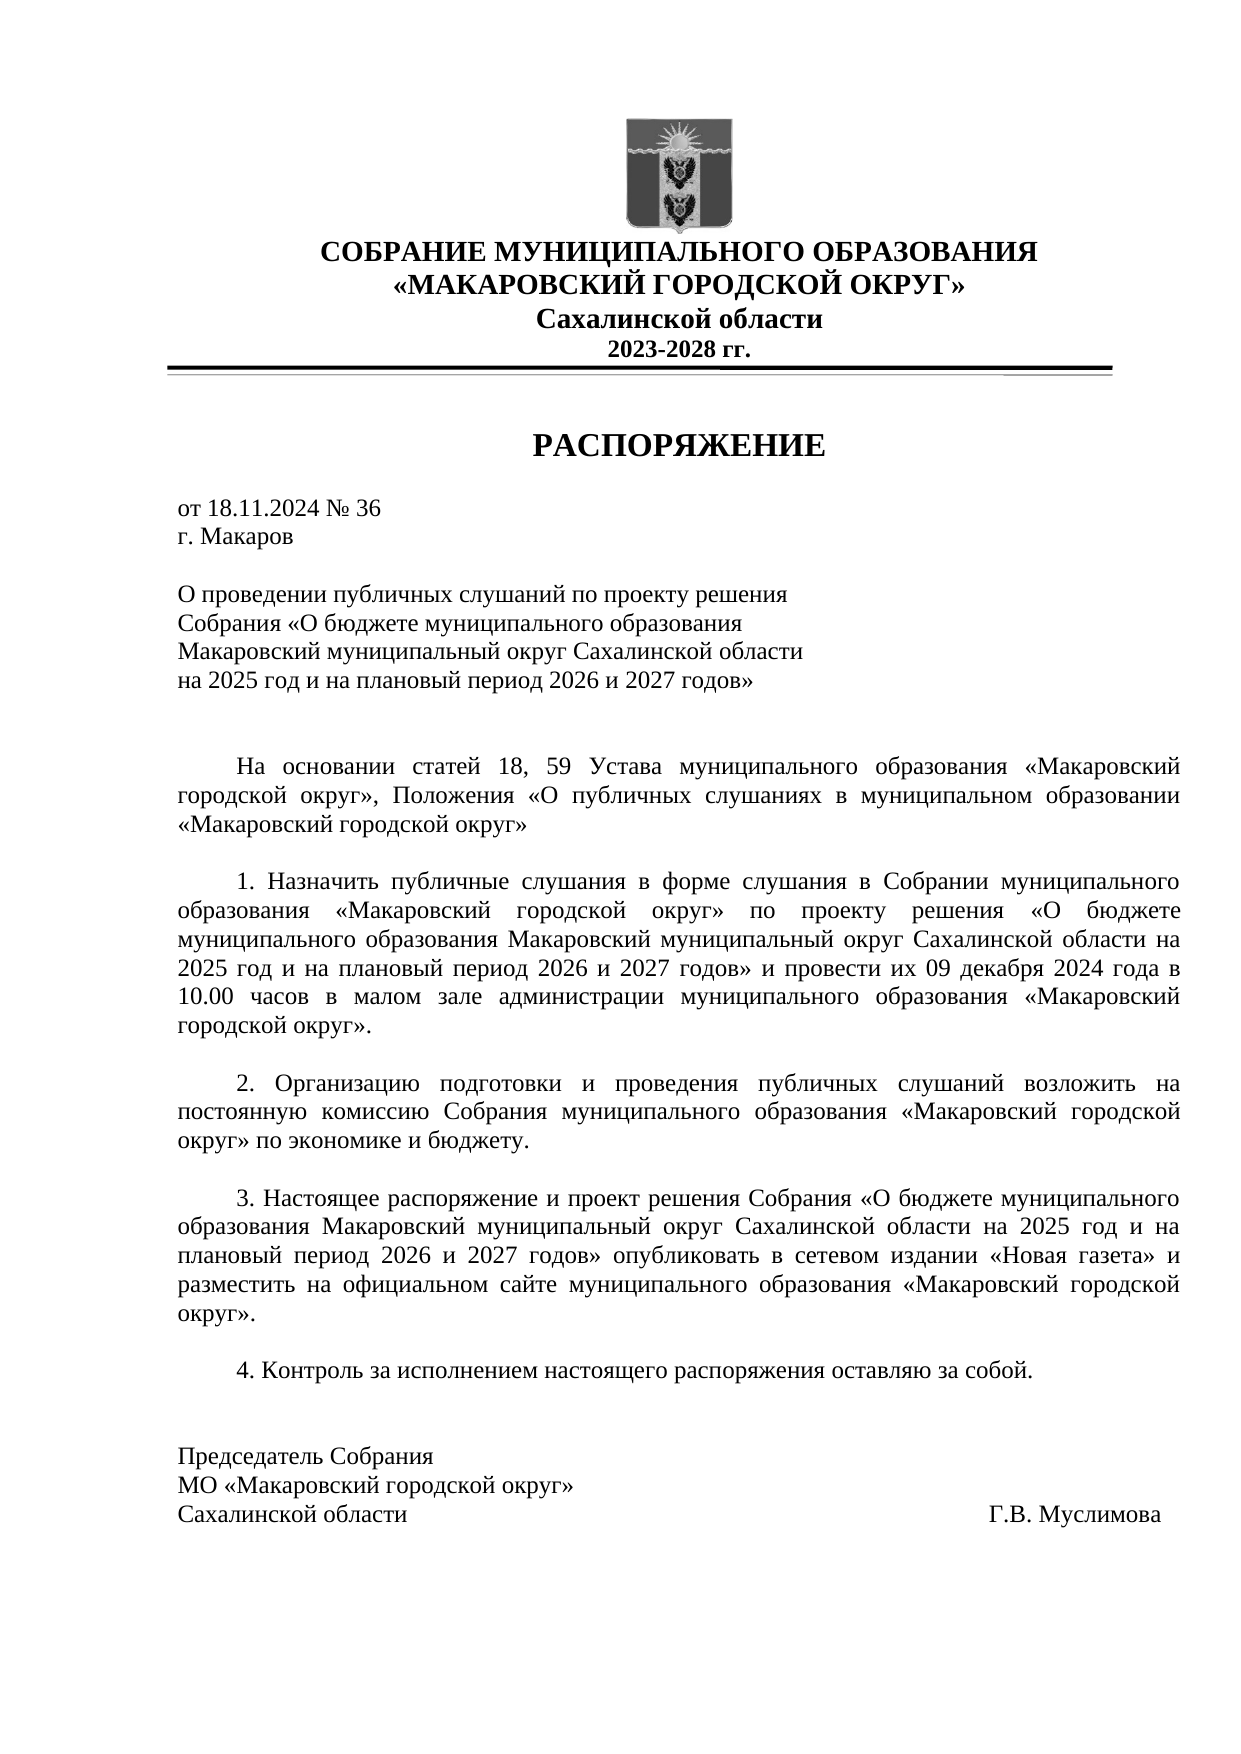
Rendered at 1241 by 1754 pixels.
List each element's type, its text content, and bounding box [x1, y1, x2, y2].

text 2023-2028 гг. [177, 334, 1181, 363]
text «МАКАРОВСКИЙ ГОРОДСКОЙ ОКРУГ» [177, 267, 1181, 301]
text 4. Контроль за исполнением настоящего распоряжения оставляю за собой. [177, 1355, 1181, 1384]
text 3. Настоящее распоряжение и проект решения Собрания «О бюджете муниципального образования Макаровский муниципальный округ Сахалинской области на 2025 год и на плановый период 2026 и 2027 годов» опубликовать в сетевом издании «Новая газета» и разместить на официальном сайте муниципального образования «Макаровский городской округ». [177, 1183, 1181, 1326]
text О проведении публичных слушаний по проекту решения [177, 579, 1181, 608]
text МО «Макаровский городской округ» [177, 1470, 1181, 1499]
text Сахалинской области Г.В. Муслимова [177, 1499, 1181, 1528]
text 1. Назначить публичные слушания в форме слушания в Собрании муниципального образования «Макаровский городской округ» по проекту решения «О бюджете муниципального образования Макаровский муниципальный округ Сахалинской области на 2025 год и на плановый период 2026 и 2027 годов» и провести их 09 декабря 2024 года в 10.00 часов в малом зале администрации муниципального образования «Макаровский городской округ». [177, 866, 1181, 1039]
text 2. Организацию подготовки и проведения публичных слушаний возложить на постоянную комиссию Собрания муниципального образования «Макаровский городской округ» по экономике и бюджету. [177, 1068, 1181, 1154]
text на 2025 год и на плановый период 2026 и 2027 годов» [177, 665, 1181, 694]
text Собрания «О бюджете муниципального образования [177, 608, 1181, 636]
text от 18.11.2024 № 36 [177, 493, 1181, 521]
picture [626, 118, 733, 234]
text Макаровский муниципальный округ Сахалинской области [177, 636, 1181, 665]
text Сахалинской области [177, 301, 1181, 334]
text РАСПОРЯЖЕНИЕ [177, 426, 1181, 464]
text г. Макаров [177, 521, 1181, 550]
text На основании статей 18, 59 Устава муниципального образования «Макаровский городской округ», Положения «О публичных слушаниях в муниципальном образовании «Макаровский городской округ» [177, 751, 1181, 838]
text Председатель Собрания [177, 1441, 1181, 1470]
text СОБРАНИЕ МУНИЦИПАЛЬНОГО ОБРАЗОВАНИЯ [177, 234, 1181, 267]
